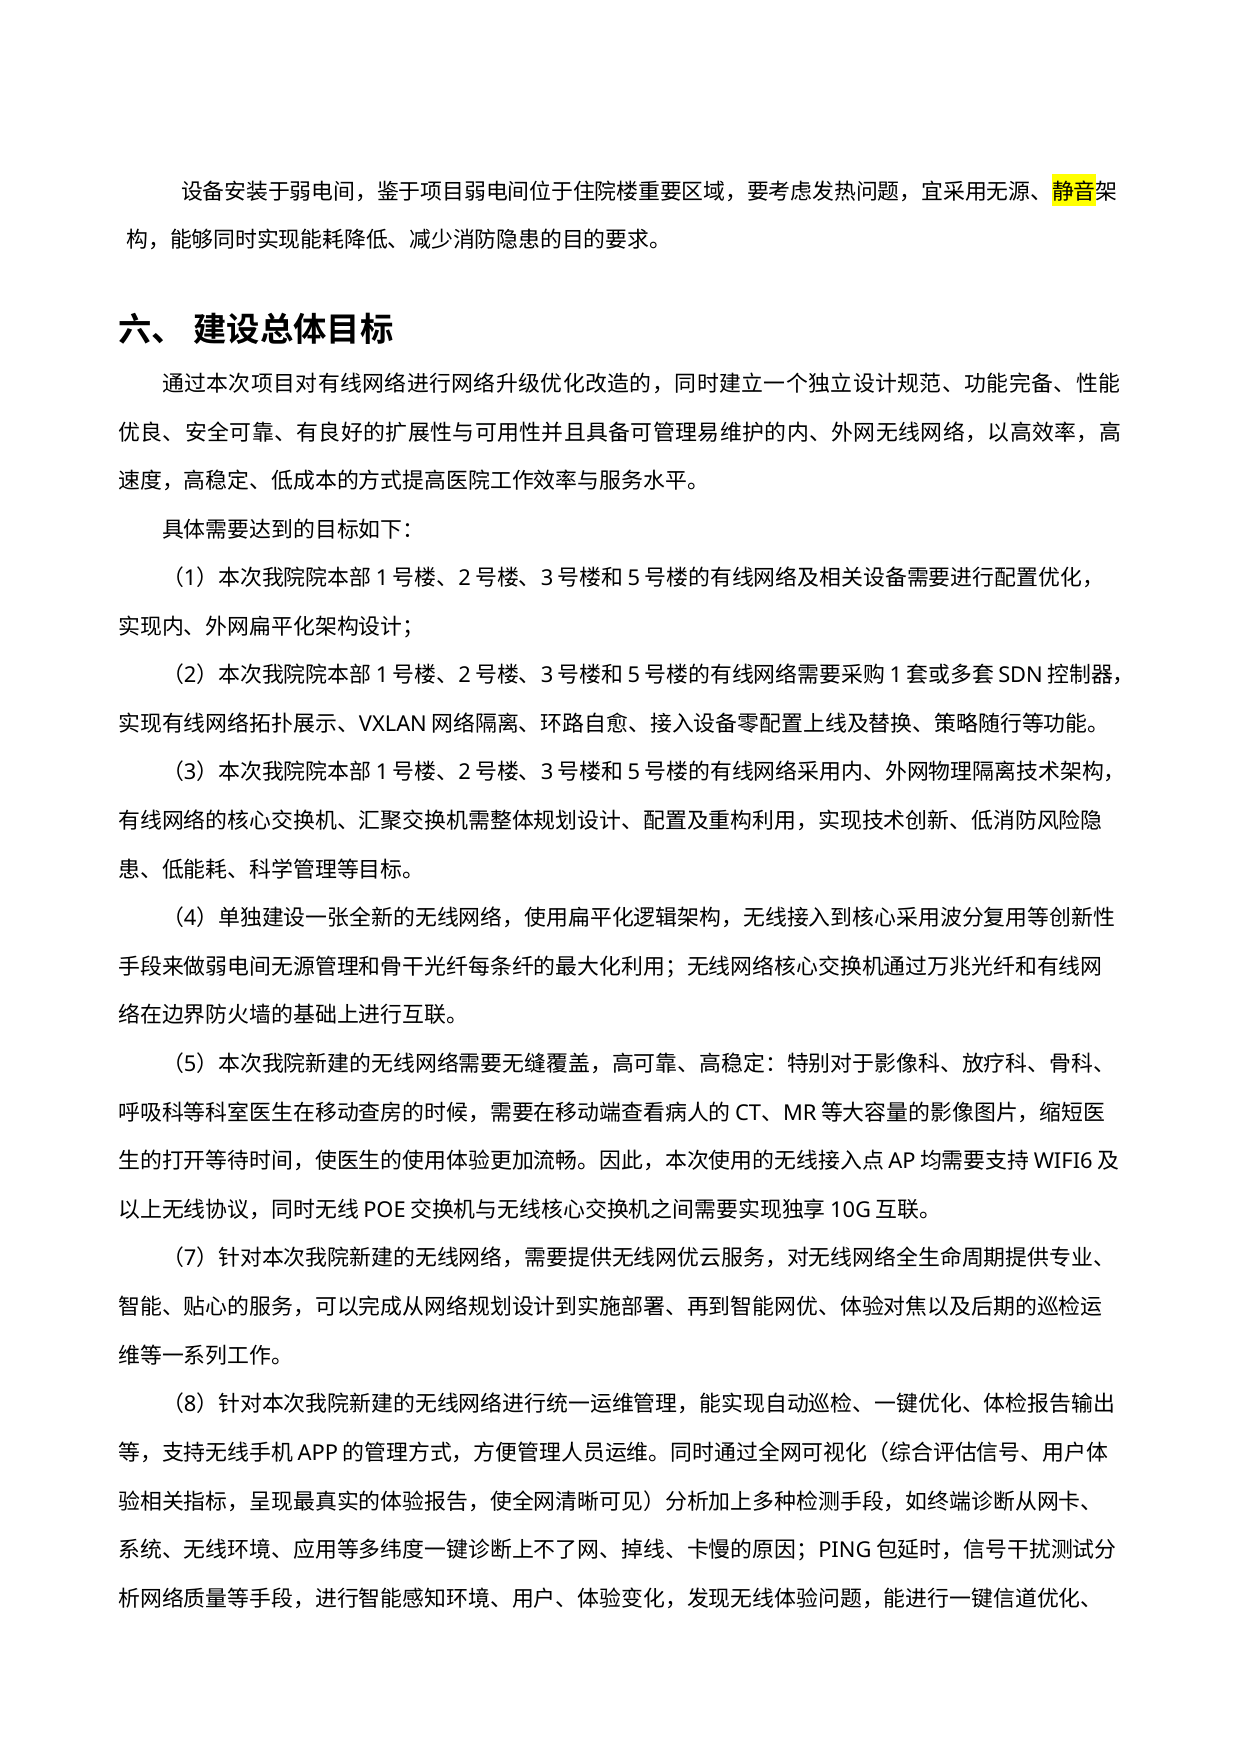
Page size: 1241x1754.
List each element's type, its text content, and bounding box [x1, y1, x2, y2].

text （5）本次我院新建的无线网络需要无缝覆盖，高可靠、高稳定：特别对于影像科、放疗科、骨科、呼吸科等科室医生在移动查房的时候，需要在移动端查看病人的CT、MR等大容量的影像图片，缩短医生的打开等待时间，使医生的使用体验更加流畅。因此，本次使用的无线接入点AP均需要支持WIFI6及以上无线协议，同时无线POE交换机与无线核心交换机之间需要实现独享10G互联。 [118, 1045, 1122, 1224]
title 建设总体目标 [118, 294, 1122, 359]
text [118, 1386, 1122, 1613]
text （7）针对本次我院新建的无线网络，需要提供无线网优云服务，对无线网络全生命周期提供专业、智能、贴心的服务，可以完成从网络规划设计到实施部署、再到智能网优、体验对焦以及后期的巡检运维等一系列工作。 [118, 1240, 1122, 1370]
text （2）本次我院院本部1号楼、2号楼、3号楼和5号楼的有线网络需要采购1套或多套SDN控制器，实现有线网络拓扑展示、VXLAN网络隔离、环路自愈、接入设备零配置上线及替换、策略随行等功能。 [118, 657, 1122, 738]
text 具体需要达到的目标如下： [118, 511, 1122, 544]
text 通过本次项目对有线网络进行网络升级优化改造的，同时建立一个独立设计规范、功能完备、性能优良、安全可靠、有良好的扩展性与可用性并且具备可管理易维护的内、外网无线网络，以高效率，高速度，高稳定、低成本的方式提高医院工作效率与服务水平。 [118, 365, 1122, 495]
text （1）本次我院院本部1号楼、2号楼、3号楼和5号楼的有线网络及相关设备需要进行配置优化，实现内、外网扁平化架构设计； [118, 559, 1122, 641]
text （3）本次我院院本部1号楼、2号楼、3号楼和5号楼的有线网络采用内、外网物理隔离技术架构，有线网络的核心交换机、汇聚交换机需整体规划设计、配置及重构利用，实现技术创新、低消防风险隐患、低能耗、科学管理等目标。 [118, 754, 1122, 884]
text 设备安装于弱电间，鉴于项目弱电间位于住院楼重要区域，要考虑发热问题，宜采用无源、静音架构，能够同时实现能耗降低、减少消防隐患的目的要求。 [126, 174, 1122, 253]
text （4）单独建设一张全新的无线网络，使用扁平化逻辑架构，无线接入到核心采用波分复用等创新性手段来做弱电间无源管理和骨干光纤每条纤的最大化利用；无线网络核心交换机通过万兆光纤和有线网络在边界防火墙的基础上进行互联。 [118, 899, 1122, 1029]
